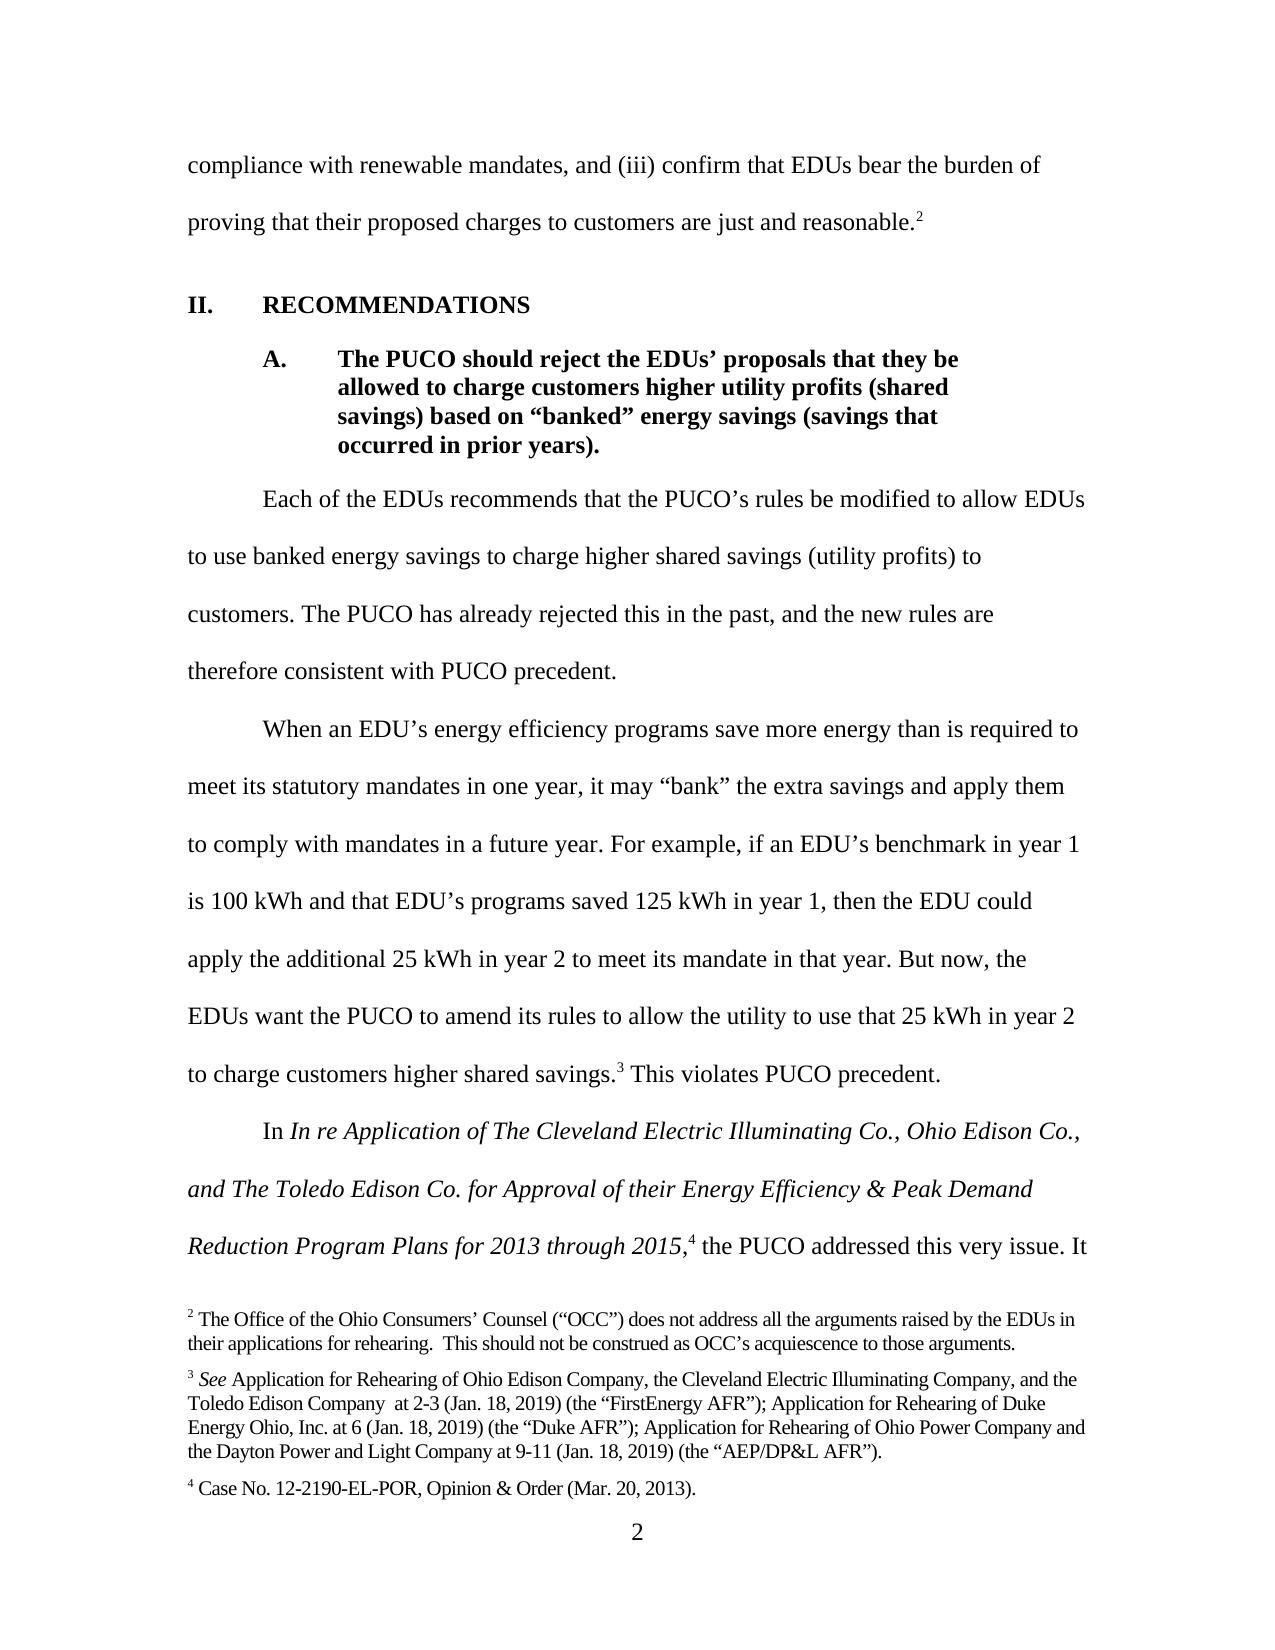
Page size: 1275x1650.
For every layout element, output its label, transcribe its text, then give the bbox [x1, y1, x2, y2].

text When an EDU’s energy efficiency programs save more energy than is required to meet its statutory mandates in one year, it may “bank” the extra savings and apply them to comply with mandates in a future year. For example, if an EDU’s benchmark in year 1 is 100 kWh and that EDU’s programs saved 125 kWh in year 1, then the EDU could apply the additional 25 kWh in year 2 to meet its mandate in that year. But now, the EDUs want the PUCO to amend its rules to allow the utility to use that 25 kWh in year 2 to charge customers higher shared savings. This violates PUCO precedent. [187, 714, 1087, 1087]
subtitle II. RECOMMENDATIONS [187, 290, 1087, 319]
text Each of the EDUs recommends that the PUCO’s rules be modified to allow EDUs to use banked energy savings to charge higher shared savings (utility profits) to customers. The PUCO has already rejected this in the past, and the new rules are therefore consistent with PUCO precedent. [187, 484, 1087, 685]
subtitle A. The PUCO should reject the EDUs’ proposals that they be allowed to charge customers higher utility profits (shared savings) based on “banked” energy savings (savings that occurred in prior years). [262, 344, 1012, 459]
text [187, 1116, 1087, 1260]
text compliance with renewable mandates, and (iii) confirm that EDUs bear the burden of proving that their proposed charges to customers are just and reasonable. [187, 150, 1087, 236]
